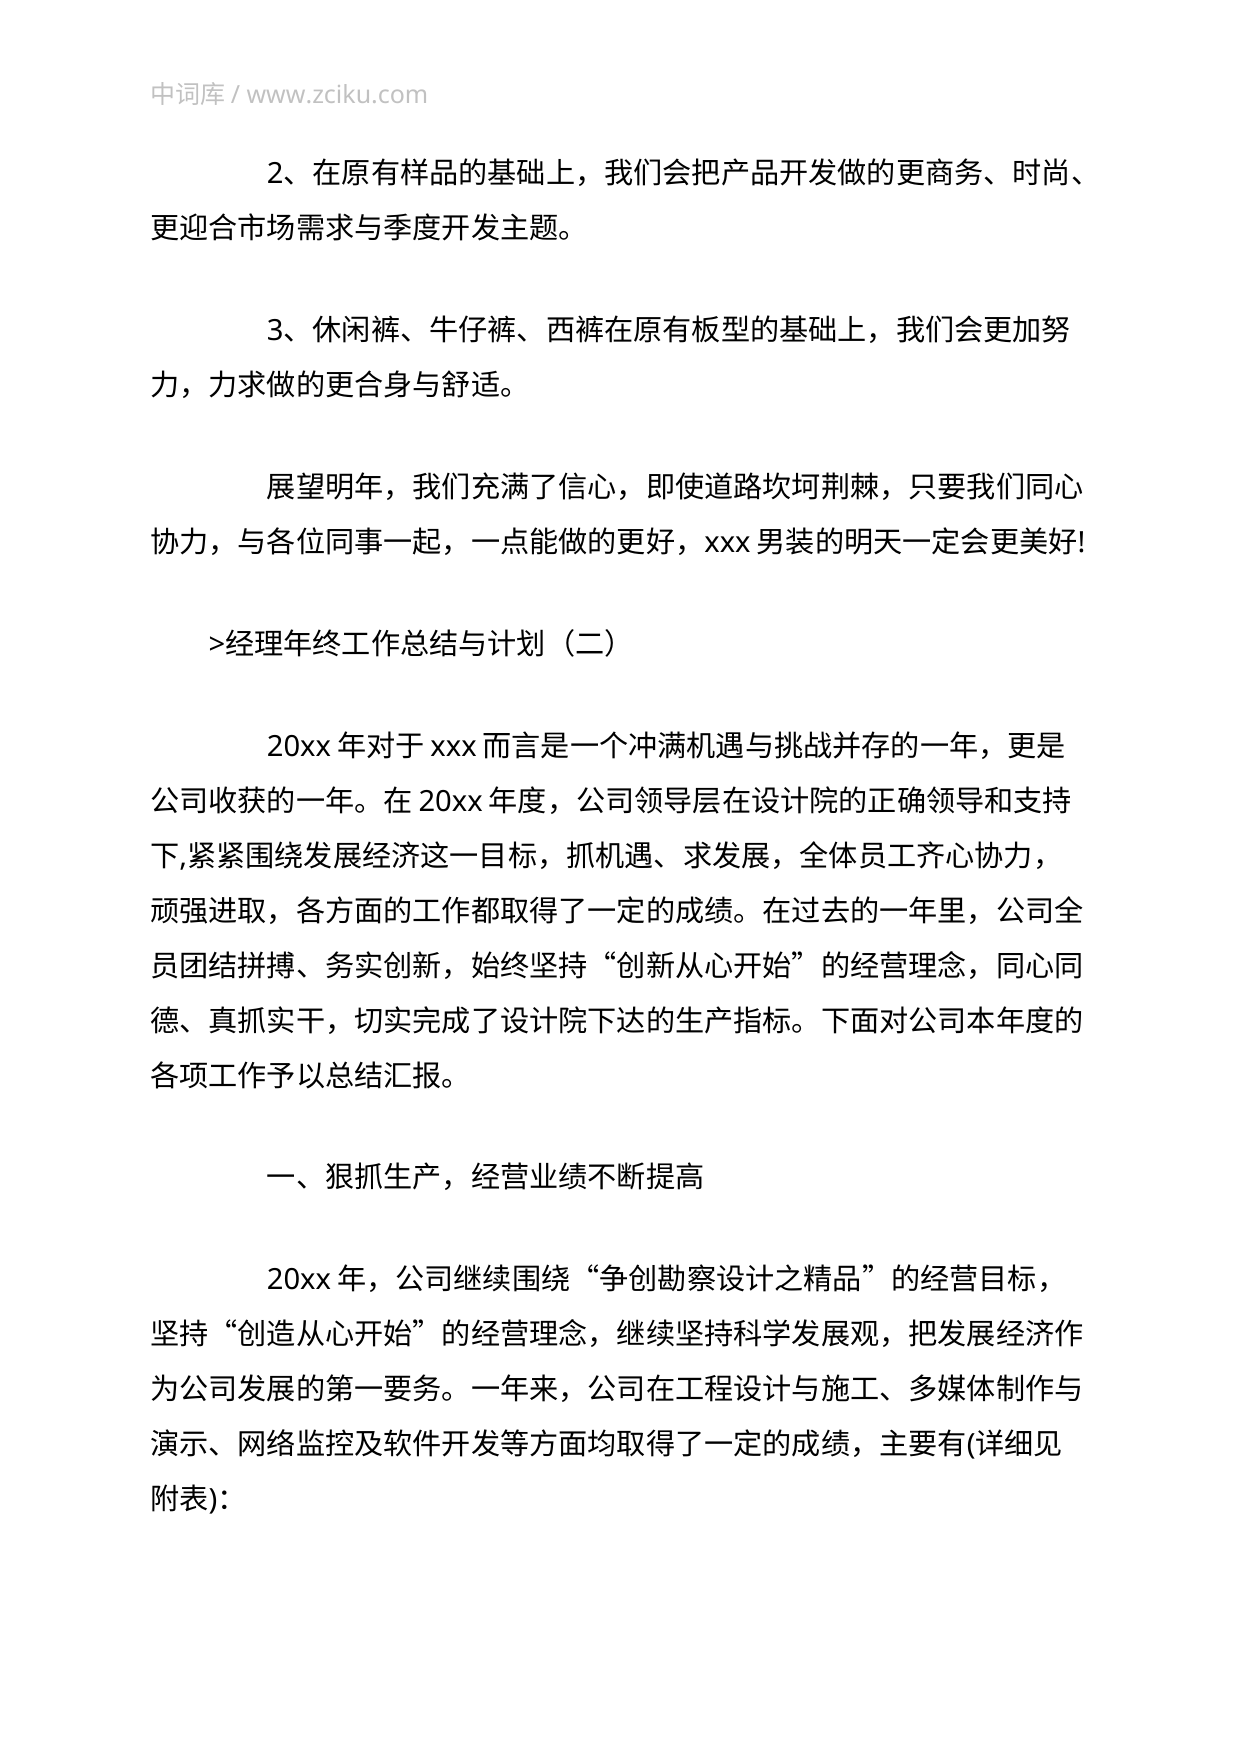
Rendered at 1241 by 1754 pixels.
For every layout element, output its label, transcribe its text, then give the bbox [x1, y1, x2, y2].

text 20xx年对于xxx而言是一个冲满机遇与挑战并存的一年，更是公司收获的一年。在20xx年度，公司领导层在设计院的正确领导和支持下,紧紧围绕发展经济这一目标，抓机遇、求发展，全体员工齐心协力，顽强进取，各方面的工作都取得了一定的成绩。在过去的一年里，公司全员团结拼搏、务实创新，始终坚持“创新从心开始”的经营理念，同心同德、真抓实干，切实完成了设计院下达的生产指标。下面对公司本年度的各项工作予以总结汇报。 [150, 722, 1090, 1094]
text 20xx年，公司继续围绕“争创勘察设计之精品”的经营目标，坚持“创造从心开始”的经营理念，继续坚持科学发展观，把发展经济作为公司发展的第一要务。一年来，公司在工程设计与施工、多媒体制作与演示、网络监控及软件开发等方面均取得了一定的成绩，主要有(详细见附表)： [150, 1256, 1090, 1518]
text >经理年终工作总结与计划（二） [150, 620, 1090, 663]
text 一、狠抓生产，经营业绩不断提高 [150, 1154, 1090, 1196]
text 2、在原有样品的基础上，我们会把产品开发做的更商务、时尚、更迎合市场需求与季度开发主题。 [150, 150, 1090, 247]
text 展望明年，我们充满了信心，即使道路坎坷荆棘，只要我们同心协力，与各位同事一起，一点能做的更好，xxx男装的明天一定会更美好! [150, 463, 1090, 561]
text 3、休闲裤、牛仔裤、西裤在原有板型的基础上，我们会更加努力，力求做的更合身与舒适。 [150, 307, 1090, 404]
